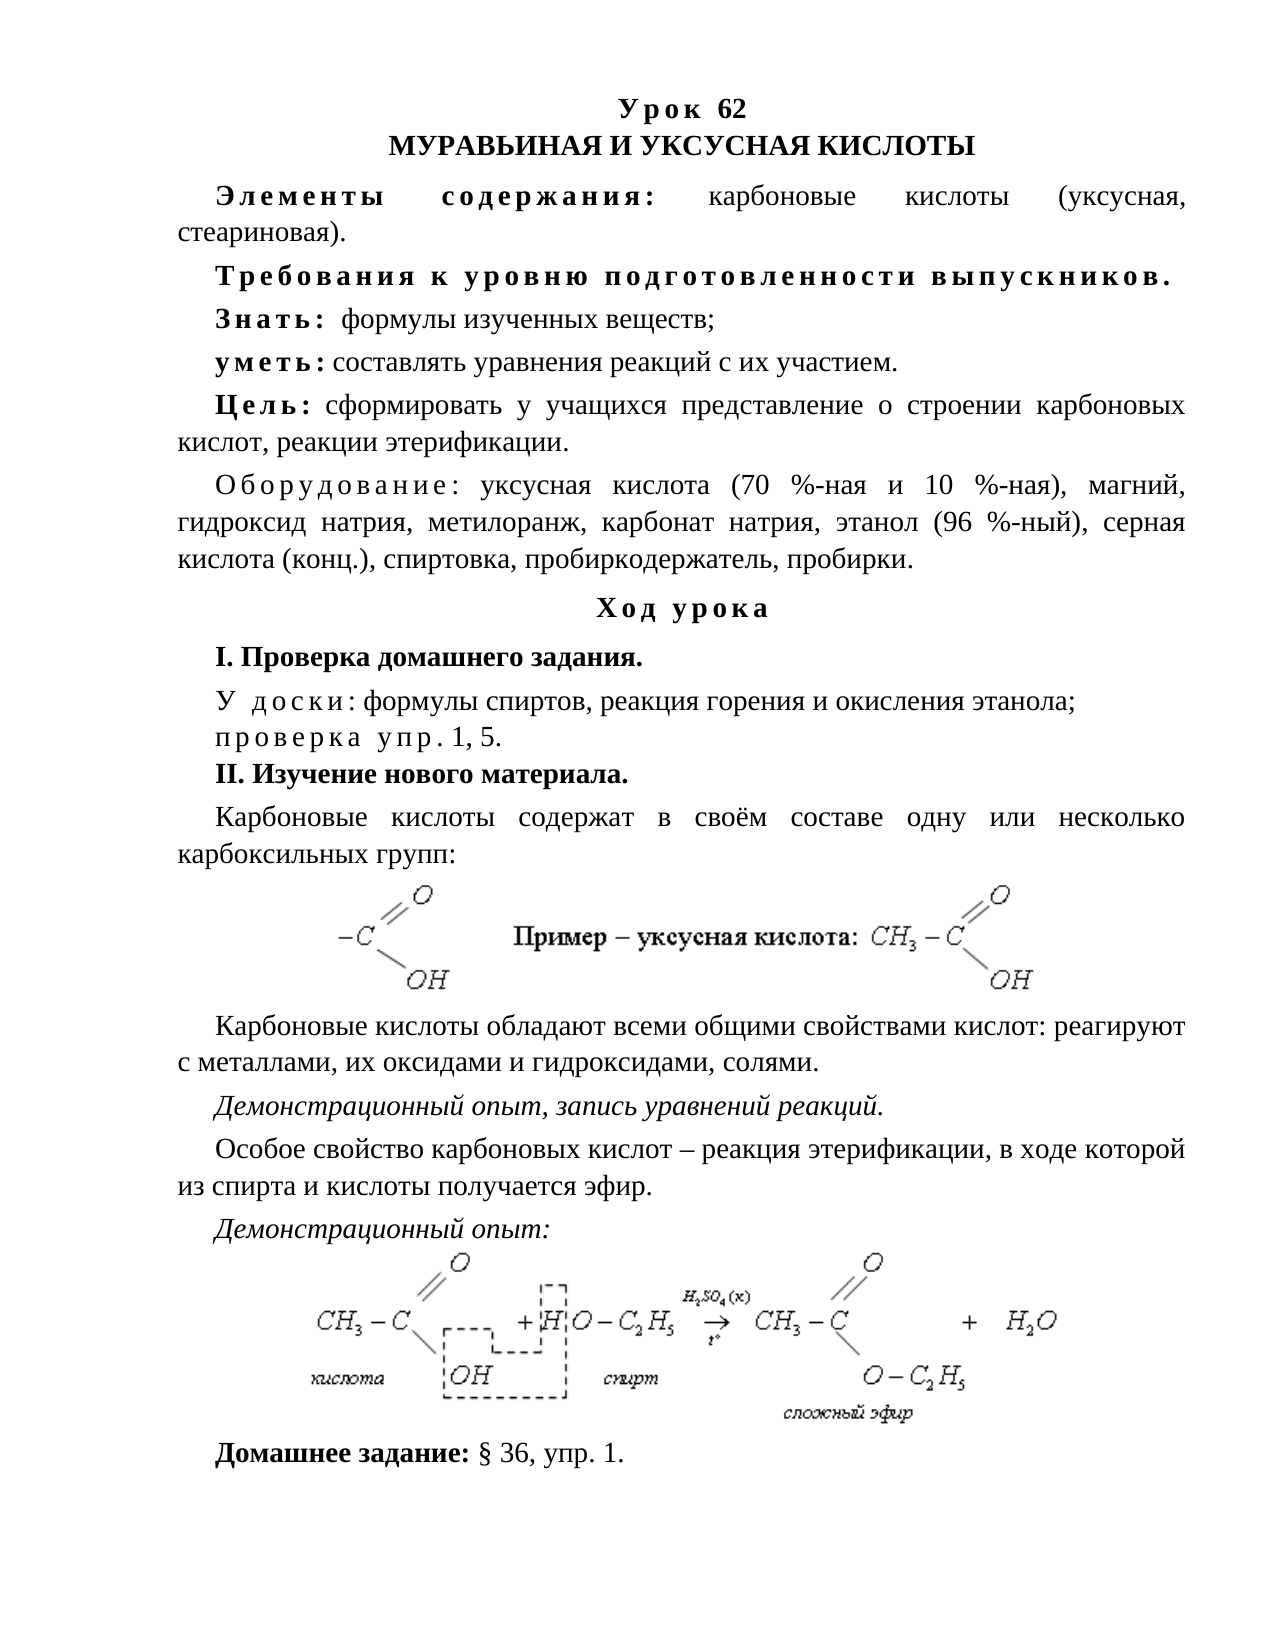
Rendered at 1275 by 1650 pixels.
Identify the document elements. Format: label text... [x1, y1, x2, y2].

text Демонстрационный опыт, запись уравнений реакций. [177, 1088, 1186, 1121]
text Требования к уровню подготовленности выпускников. [177, 258, 1186, 291]
text II. Изучение нового материала. [177, 756, 1186, 790]
text Демонстрационный опыт: [177, 1211, 1186, 1244]
text Ход урока [177, 590, 1186, 624]
text Оборудование: уксусная кислота (70 %-ная и 10 %-ная), магний, гидроксид натрия, метилоранж, карбонат натрия, этанол (96 %-ный), серная кислота (конц.), спиртовка, пробиркодержатель, пробирки. [177, 467, 1186, 574]
text Цель: сформировать у учащихся представление о строении карбоновых кислот, реакции этерификации. [177, 387, 1186, 457]
text I. Проверка домашнего задания. [177, 639, 1186, 673]
text Карбоновые кислоты обладают всеми общими свойствами кислот: реагируют с металлами, их оксидами и гидроксидами, солями. [177, 1008, 1186, 1078]
text проверка упр. 1, 5. [177, 719, 1186, 753]
text Элементы содержания: карбоновые кислоты (уксусная, стеариновая). [177, 178, 1186, 248]
text Карбоновые кислоты содержат в своём составе одну или несколько карбоксильных групп: [177, 799, 1186, 870]
text Домашнее задание: § 36, упр. 1. [177, 1436, 1186, 1469]
picture [301, 1247, 1063, 1433]
text Знать: формулы изученных веществ; [177, 301, 1186, 334]
picture [317, 873, 1046, 1005]
text уметь: составлять уравнения реакций с их участием. [177, 344, 1186, 377]
text Урок 62 муравьиная и уксусная кислоты [177, 91, 1186, 162]
text Особое свойство карбоновых кислот – реакция этерификации, в ходе которой из спирта и кислоты получается эфир. [177, 1131, 1186, 1201]
text У доски: формулы спиртов, реакция горения и окисления этанола; [177, 683, 1186, 716]
